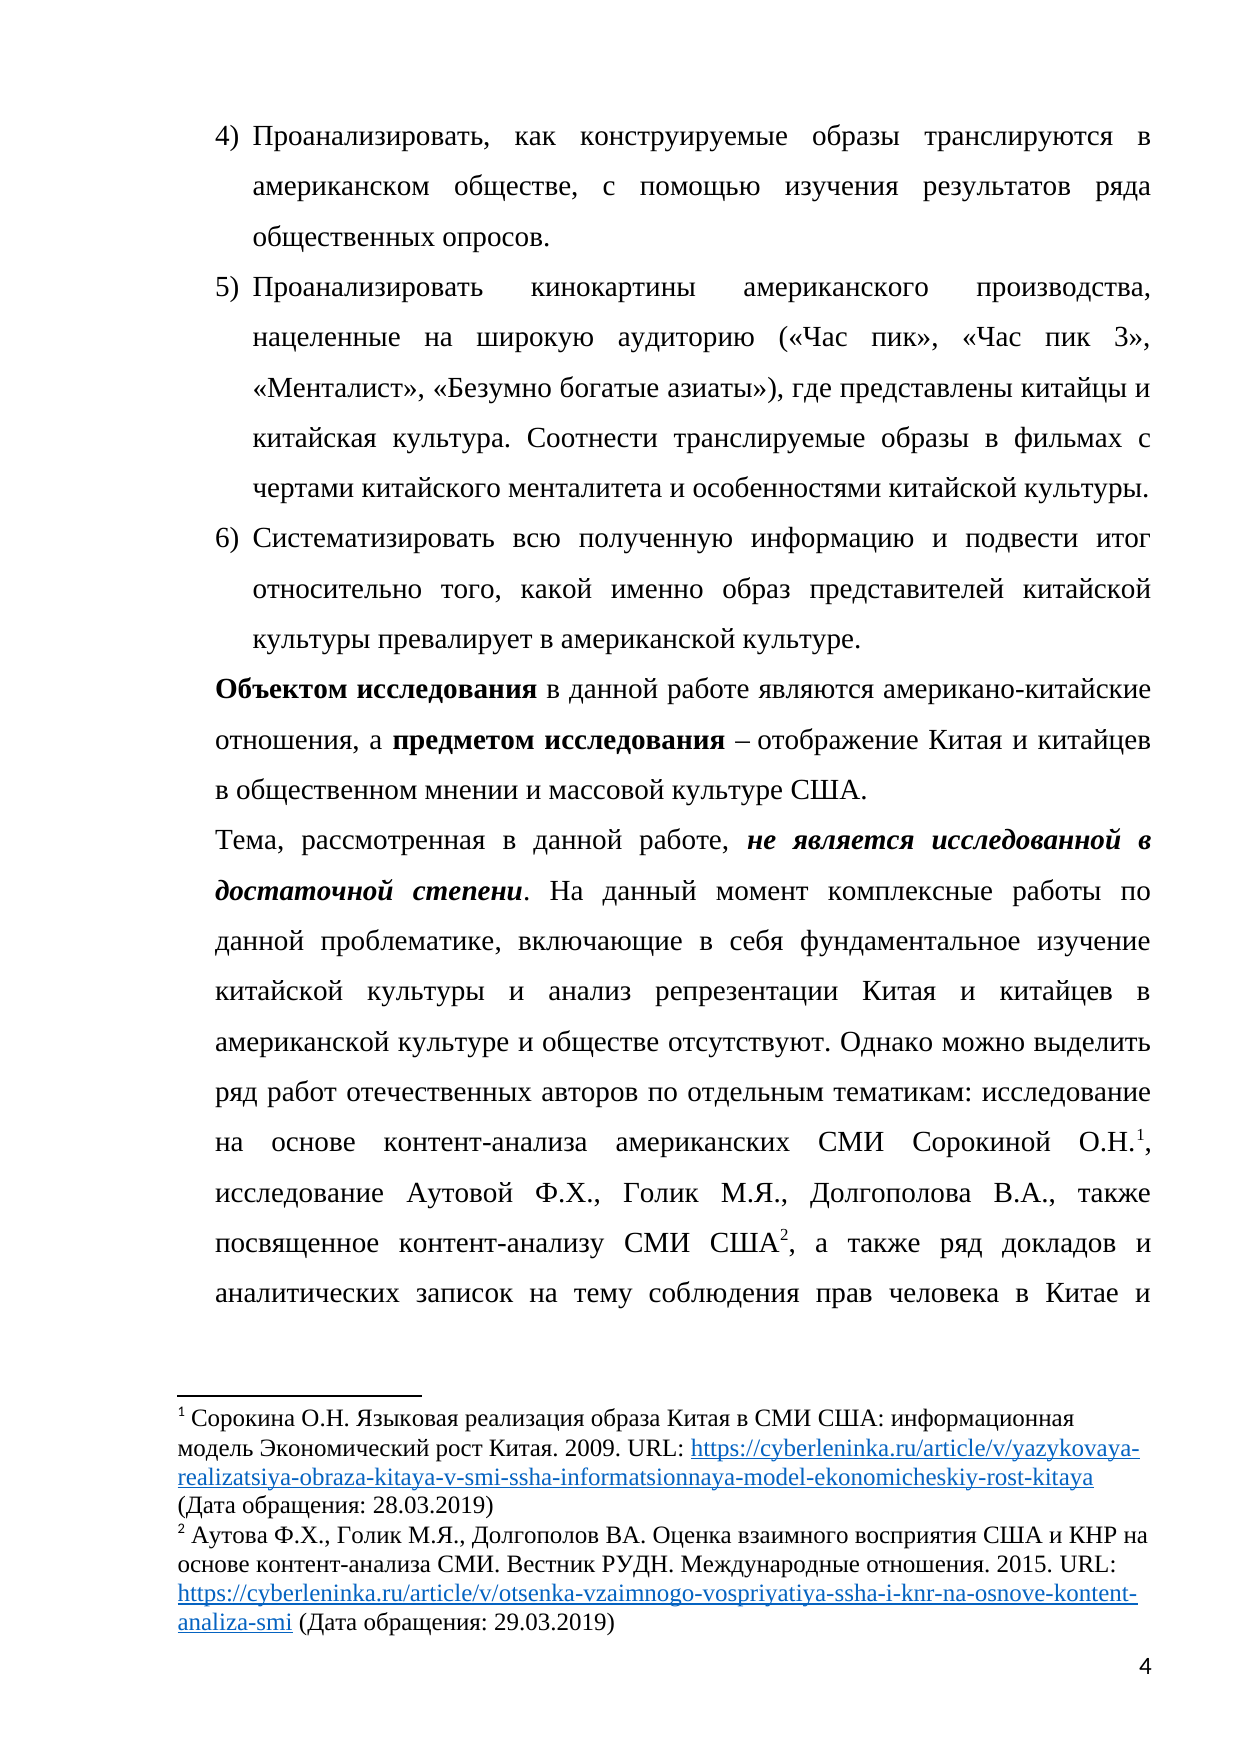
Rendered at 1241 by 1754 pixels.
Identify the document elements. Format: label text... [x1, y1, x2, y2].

list Систематизировать всю полученную информацию и подвести итог относительно того, какой именно образ представителей китайской культуры превалирует в американской культуре. [215, 521, 1152, 655]
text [215, 822, 1152, 1309]
list Проанализировать кинокартины американского производства, нацеленные на широкую аудиторию («Час пик», «Час пик 3», «Менталист», «Безумно богатые азиаты»), где представлены китайцы и китайская культура. Соотнести транслируемые образы в фильмах с чертами китайского менталитета и особенностями китайской культуры. [215, 269, 1152, 504]
text Объектом исследования в данной работе являются американо-китайские отношения, а предметом исследования – отображение Китая и китайцев в общественном мнении и массовой культуре США. [215, 672, 1152, 806]
list Проанализировать, как конструируемые образы транслируются в американском обществе, с помощью изучения результатов ряда общественных опросов. [215, 118, 1152, 252]
